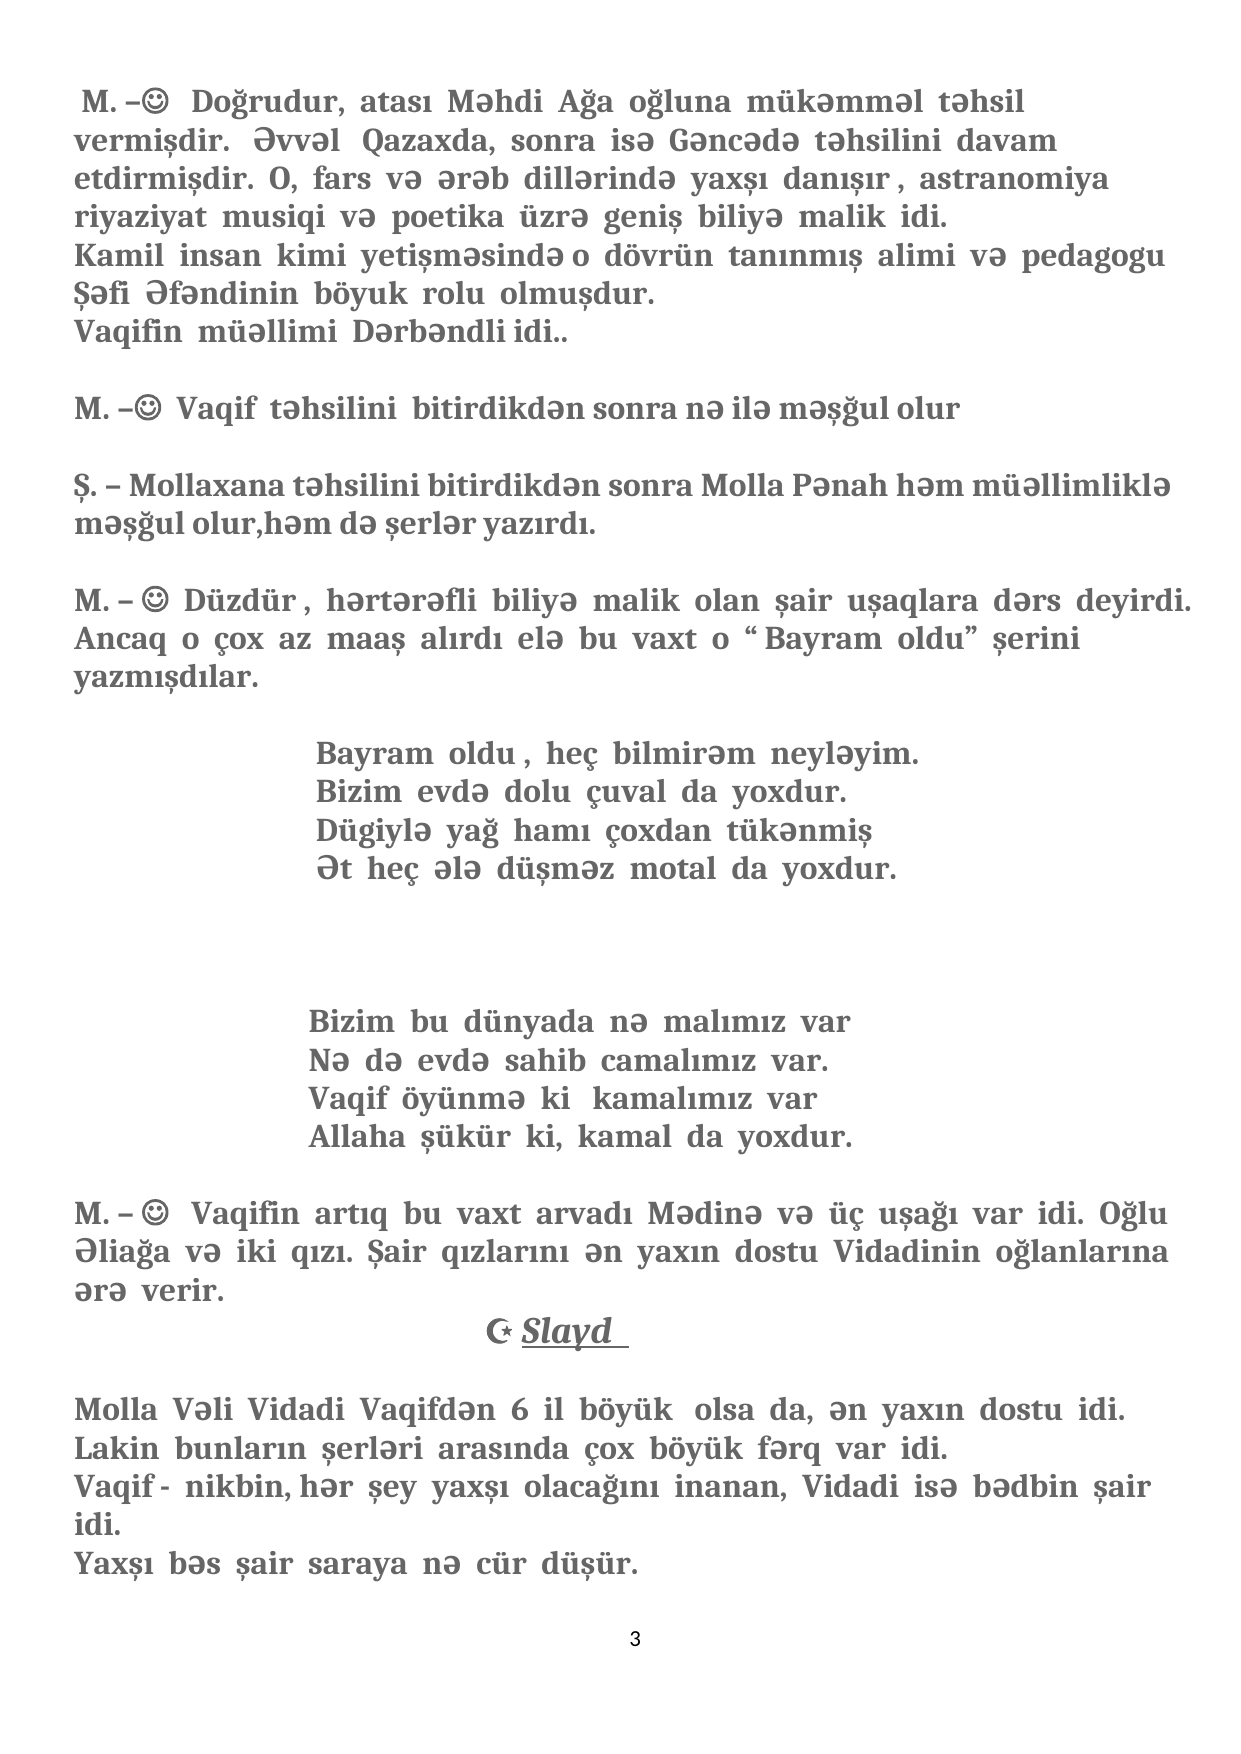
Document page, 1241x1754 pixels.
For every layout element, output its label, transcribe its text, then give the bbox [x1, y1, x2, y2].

text Dügiylə yağ hamı çoxdan tükənmiş [74, 811, 1196, 849]
text Kamil insan kimi yetişməsində o dövrün tanınmış alimi və pedagogu Şəfi Əfəndinin böyuk rolu olmuşdur. [74, 236, 1196, 313]
text Vaqif öyünmə ki kamalımız var [74, 1079, 1196, 1118]
text Lakin bunların şerləri arasında çox böyük fərq var idi. [74, 1429, 1196, 1467]
text M. – Vaqif təhsilini bitirdikdən sonra nə ilə məşğul olur [74, 389, 1196, 428]
text Yaxşı bəs şair saraya nə cür düşür. [74, 1544, 1196, 1582]
text Bayram oldu , heç bilmirəm neyləyim. [74, 734, 1196, 773]
text Allaha şükür ki, kamal da yoxdur. [74, 1118, 1196, 1156]
text Ət heç ələ düşməz motal da yoxdur. [74, 849, 1196, 888]
text Ş. – Mollaxana təhsilini bitirdikdən sonra Molla Pənah həm müəllimliklə məşğul olur,həm də şerlər yazırdı. [74, 466, 1196, 543]
text Slayd [74, 1309, 1196, 1352]
text Vaqifin müəllimi Dərbəndli idi.. [74, 313, 1196, 351]
text M. – Doğrudur, atası Məhdi Ağa oğluna mükəmməl təhsil vermişdir. Əvvəl Qazaxda, sonra isə Gəncədə təhsilini davam etdirmişdir. O, fars və ərəb dillərində yaxşı danışır , astranomiya riyaziyat musiqi və poetika üzrə geniş biliyə malik idi. [74, 83, 1196, 236]
text Molla Vəli Vidadi Vaqifdən 6 il böyük olsa da, ən yaxın dostu idi. [74, 1391, 1196, 1429]
text Bizim bu dünyada nə malımız var [74, 1003, 1196, 1041]
text Vaqif - nikbin, hər şey yaxşı olacağını inanan, Vidadi isə bədbin şair idi. [74, 1467, 1196, 1544]
text M. – Vaqifin artıq bu vaxt arvadı Mədinə və üç uşağı var idi. Oğlu Əliağa və iki qızı. Şair qızlarını ən yaxın dostu Vidadinin oğlanlarına ərə verir. [74, 1194, 1196, 1309]
text M. – Düzdür , hərtərəfli biliyə malik olan şair uşaqlara dərs deyirdi. Ancaq o çox az maaş alırdı elə bu vaxt o “ Bayram oldu” şerini yazmışdılar. [74, 581, 1196, 696]
text Nə də evdə sahib camalımız var. [74, 1041, 1196, 1079]
text Bizim evdə dolu çuval da yoxdur. [74, 773, 1196, 811]
